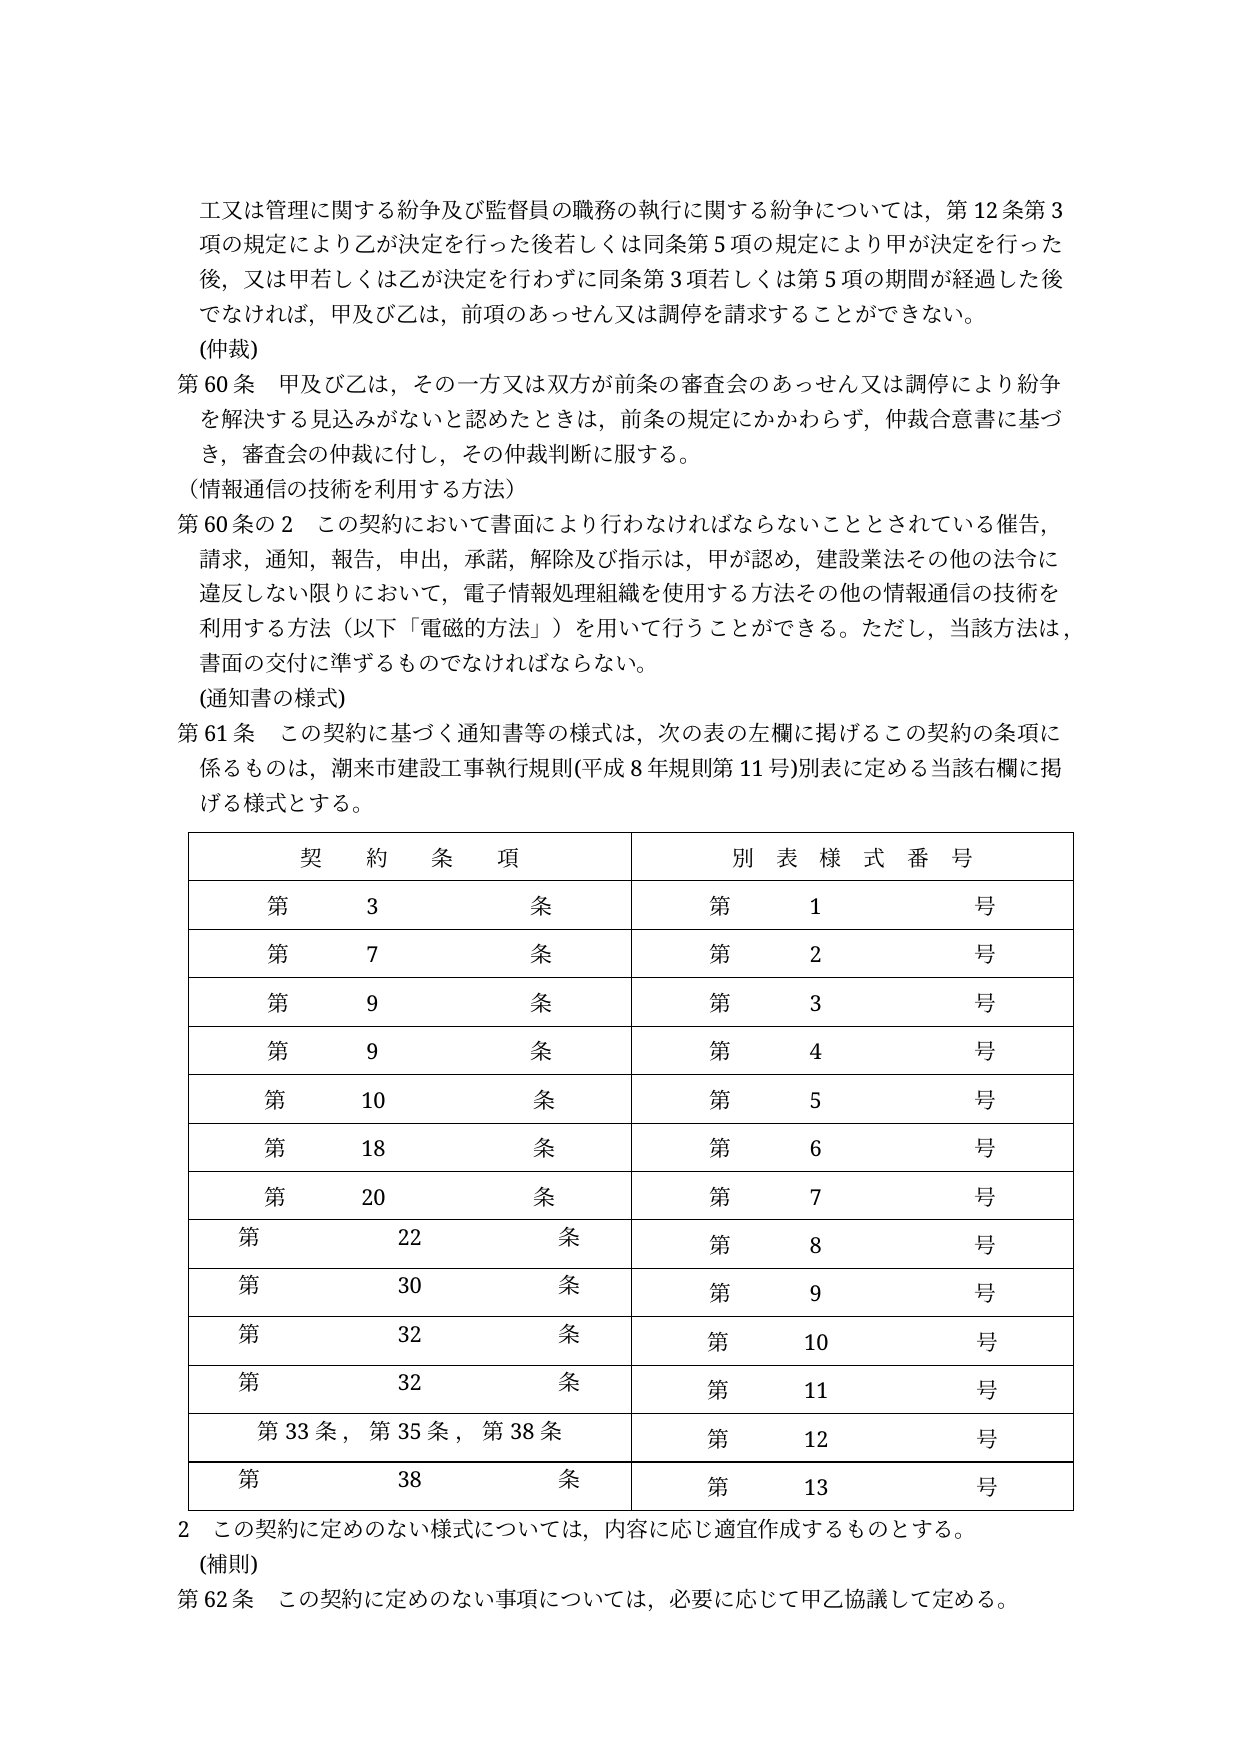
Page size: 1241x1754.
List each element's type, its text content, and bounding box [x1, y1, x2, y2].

table_cell 第10号 [632, 1317, 1073, 1364]
table_cell 第 32 条 [189, 1317, 631, 1364]
text 第60条 甲及び乙は，その一方又は双方が前条の審査会のあっせん又は調停により紛争を解決する見込みがないと認めたときは，前条の規定にかかわらず，仲裁合意書に基づき，審査会の仲裁に付し，その仲裁判断に服する。 [177, 366, 1063, 470]
text （情報通信の技術を利用する方法） [177, 470, 1063, 505]
table_cell 第7条 [189, 930, 631, 977]
text (通知書の様式) [177, 680, 1063, 714]
table_cell 第 38 条 [189, 1463, 631, 1510]
table_cell 第7号 [632, 1172, 1073, 1219]
text 2 この契約に定めのない様式については，内容に応じ適宜作成するものとする。 [177, 1511, 1063, 1546]
text (仲裁) [177, 331, 1063, 366]
table_cell 第1号 [632, 881, 1073, 929]
table_cell 第9号 [632, 1269, 1073, 1316]
table_cell 第13号 [632, 1463, 1073, 1510]
table_cell 第9条 [189, 1027, 631, 1074]
table_cell 第 22 条 [189, 1220, 631, 1268]
table_cell 第9条 [189, 978, 631, 1026]
text 第61条 この契約に基づく通知書等の様式は，次の表の左欄に掲げるこの契約の条項に係るものは，潮来市建設工事執行規則(平成8年規則第11号)別表に定める当該右欄に掲げる様式とする。 [177, 714, 1063, 819]
table_header 別表様式番号 [632, 833, 1073, 880]
table_cell 第10条 [189, 1075, 631, 1122]
table_cell 第4号 [632, 1027, 1073, 1074]
table_cell 第11号 [632, 1366, 1073, 1413]
table_cell 第20条 [189, 1172, 631, 1219]
table_cell 第8号 [632, 1220, 1073, 1268]
table_header 契約条項 [189, 833, 631, 880]
table_cell 第2号 [632, 930, 1073, 977]
table_cell 第6号 [632, 1124, 1073, 1171]
table_cell 第5号 [632, 1075, 1073, 1122]
table_cell 第12号 [632, 1414, 1073, 1461]
table_cell 第18条 [189, 1124, 631, 1171]
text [177, 191, 1063, 331]
text (補則) [177, 1546, 1063, 1581]
table_cell 第3条 [189, 881, 631, 929]
text 第60条の2 この契約において書面により行わなければならないこととされている催告，請求，通知，報告，申出，承諾，解除及び指示は，甲が認め，建設業法その他の法令に違反しない限りにおいて，電子情報処理組織を使用する方法その他の情報通信の技術を利用する方法（以下「電磁的方法」）を用いて行うことができる。ただし，当該方法は，書面の交付に準ずるものでなければならない。 [177, 505, 1063, 680]
table_cell 第 30 条 [189, 1269, 631, 1316]
text 第62条 この契約に定めのない事項については，必要に応じて甲乙協議して定める。 [177, 1581, 1063, 1616]
table_cell 第 33 条 ， 第 35 条 ， 第 38 条 [189, 1414, 631, 1461]
table_cell 第 32 条 [189, 1366, 631, 1413]
table_cell 第3号 [632, 978, 1073, 1026]
